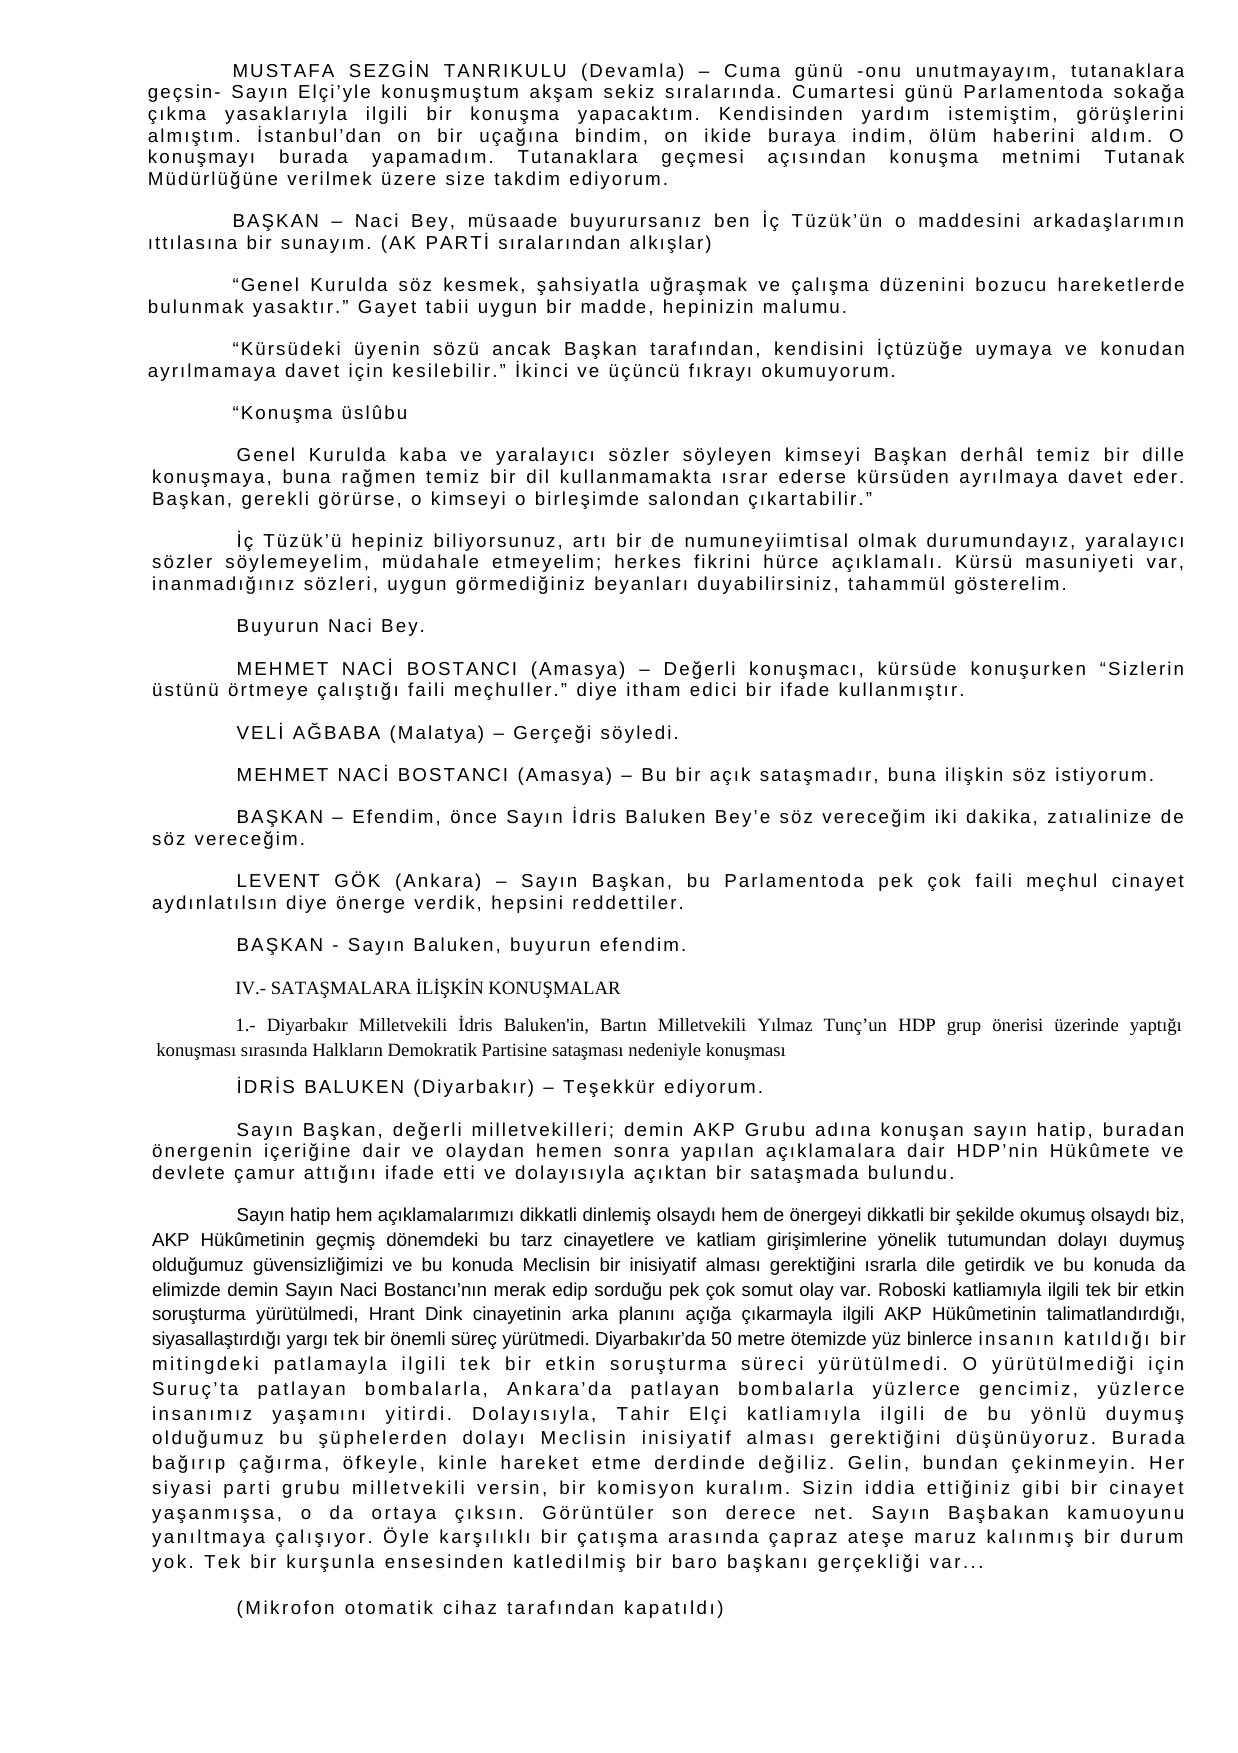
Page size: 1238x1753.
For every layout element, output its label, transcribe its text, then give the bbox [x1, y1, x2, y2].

text BAŞKAN – Efendim, önce Sayın İdris Baluken Bey’e söz vereceğim iki dakika, zatıalinize de söz vereceğim. [152, 806, 1186, 849]
text MEHMET NACİ BOSTANCI (Amasya) – Bu bir açık sataşmadır, buna ilişkin söz istiyorum. [152, 764, 1186, 786]
text Genel Kurulda kaba ve yaralayıcı sözler söyleyen kimseyi Başkan derhâl temiz bir dille konuşmaya, buna rağmen temiz bir dil kullanmamakta ısrar ederse kürsüden ayrılmaya davet eder. Başkan, gerekli görürse, o kimseyi o birleşimde salondan çıkartabilir.” [152, 444, 1186, 509]
text İç Tüzük’ü hepiniz biliyorsunuz, artı bir de numuneyiimtisal olmak durumundayız, yaralayıcı sözler söylemeyelim, müdahale etmeyelim; herkes fikrini hürce açıklamalı. Kürsü masuniyeti var, inanmadığınız sözleri, uygun görmediğiniz beyanları duyabilirsiniz, tahammül gösterelim. [152, 530, 1186, 594]
text Sayın Başkan, değerli milletvekilleri; demin AKP Grubu adına konuşan sayın hatip, buradan önergenin içeriğine dair ve olaydan hemen sonra yapılan açıklamalara dair HDP’nin Hükûmete ve devlete çamur attığını ifade etti ve dolayısıyla açıktan bir sataşmada bulundu. [152, 1118, 1186, 1183]
text Sayın hatip hem açıklamalarımızı dikkatli dinlemiş olsaydı hem de önergeyi dikkatli bir şekilde okumuş olsaydı biz, AKP Hükûmetinin geçmiş dönemdeki bu tarz cinayetlere ve katliam girişimlerine yönelik tutumundan dolayı duymuş olduğumuz güvensizliğimizi ve bu konuda Meclisin bir inisiyatif alması gerektiğini ısrarla dile getirdik ve bu konuda da elimizde demin Sayın Naci Bostancı’nın merak edip sorduğu pek çok somut olay var. Roboski katliamıyla ilgili tek bir etkin soruşturma yürütülmedi, Hrant Dink cinayetinin arka planını açığa çıkarmayla ilgili AKP Hükûmetinin talimatlandırdığı, siyasallaştırdığı yargı tek bir önemli süreç yürütmedi. Diyarbakır’da 50 metre ötemizde yüz binlerce insanın katıldığı bir mitingdeki patlamayla ilgili tek bir etkin soruşturma süreci yürütülmedi. O yürütülmediği için Suruç’ta patlayan bombalarla, Ankara’da patlayan bombalarla yüzlerce gencimiz, yüzlerce insanımız yaşamını yitirdi. Dolayısıyla, Tahir Elçi katliamıyla ilgili de bu yönlü duymuş olduğumuz bu şüphelerden dolayı Meclisin inisiyatif alması gerektiğini düşünüyoruz. Burada bağırıp çağırma, öfkeyle, kinle hareket etme derdinde değiliz. Gelin, bundan çekinmeyin. Her siyasi parti grubu milletvekili versin, bir komisyon kuralım. Sizin iddia ettiğiniz gibi bir cinayet yaşanmışsa, o da ortaya çıksın. Görüntüler son derece net. Sayın Başbakan kamuoyunu yanıltmaya çalışıyor. Öyle karşılıklı bir çatışma arasında çapraz ateşe maruz kalınmış bir durum yok. Tek bir kurşunla ensesinden katledilmiş bir baro başkanı gerçekliği var... [152, 1204, 1186, 1573]
text BAŞKAN – Naci Bey, müsaade buyurursanız ben İç Tüzük’ün o maddesini arkadaşlarımın ıttılasına bir sunayım. (AK PARTİ sıralarından alkışlar) [148, 210, 1186, 253]
text MEHMET NACİ BOSTANCI (Amasya) – Değerli konuşmacı, kürsüde konuşurken “Sizlerin üstünü örtmeye çalıştığı faili meçhuller.” diye itham edici bir ifade kullanmıştır. [152, 658, 1186, 701]
text VELİ AĞBABA (Malatya) – Gerçeği söyledi. [152, 722, 1186, 743]
text 1.- Diyarbakır Milletvekili İdris Baluken'in, Bartın Milletvekili Yılmaz Tunç’un HDP grup önerisi üzerinde yaptığı konuşması sırasında Halkların Demokratik Partisine sataşması nedeniyle konuşması [156, 1014, 1184, 1060]
text (Mikrofon otomatik cihaz tarafından kapatıldı) [152, 1597, 1186, 1618]
text “Genel Kurulda söz kesmek, şahsiyatla uğraşmak ve çalışma düzenini bozucu hareketlerde bulunmak yasaktır.” Gayet tabii uygun bir madde, hepinizin malumu. [148, 274, 1186, 317]
text “Konuşma üslûbu [148, 402, 1186, 423]
text Buyurun Naci Bey. [152, 615, 1186, 637]
text İDRİS BALUKEN (Diyarbakır) – Teşekkür ediyorum. [152, 1076, 1186, 1098]
text IV.- SATAŞMALARA İLİŞKİN KONUŞMALAR [156, 977, 1184, 998]
text “Kürsüdeki üyenin sözü ancak Başkan tarafından, kendisini İçtüzüğe uymaya ve konudan ayrılmamaya davet için kesilebilir.” İkinci ve üçüncü fıkrayı okumuyorum. [148, 338, 1186, 381]
text LEVENT GÖK (Ankara) – Sayın Başkan, bu Parlamentoda pek çok faili meçhul cinayet aydınlatılsın diye önerge verdik, hepsini reddettiler. [152, 870, 1186, 913]
text MUSTAFA SEZGİN TANRIKULU (Devamla) – Cuma günü -onu unutmayayım, tutanaklara geçsin- Sayın Elçi’yle konuşmuştum akşam sekiz sıralarında. Cumartesi günü Parlamentoda sokağa çıkma yasaklarıyla ilgili bir konuşma yapacaktım. Kendisinden yardım istemiştim, görüşlerini almıştım. İstanbul’dan on bir uçağına bindim, on ikide buraya indim, ölüm haberini aldım. O konuşmayı burada yapamadım. Tutanaklara geçmesi açısından konuşma metnimi Tutanak Müdürlüğüne verilmek üzere size takdim ediyorum. [148, 60, 1186, 189]
text BAŞKAN - Sayın Baluken, buyurun efendim. [152, 934, 1186, 956]
